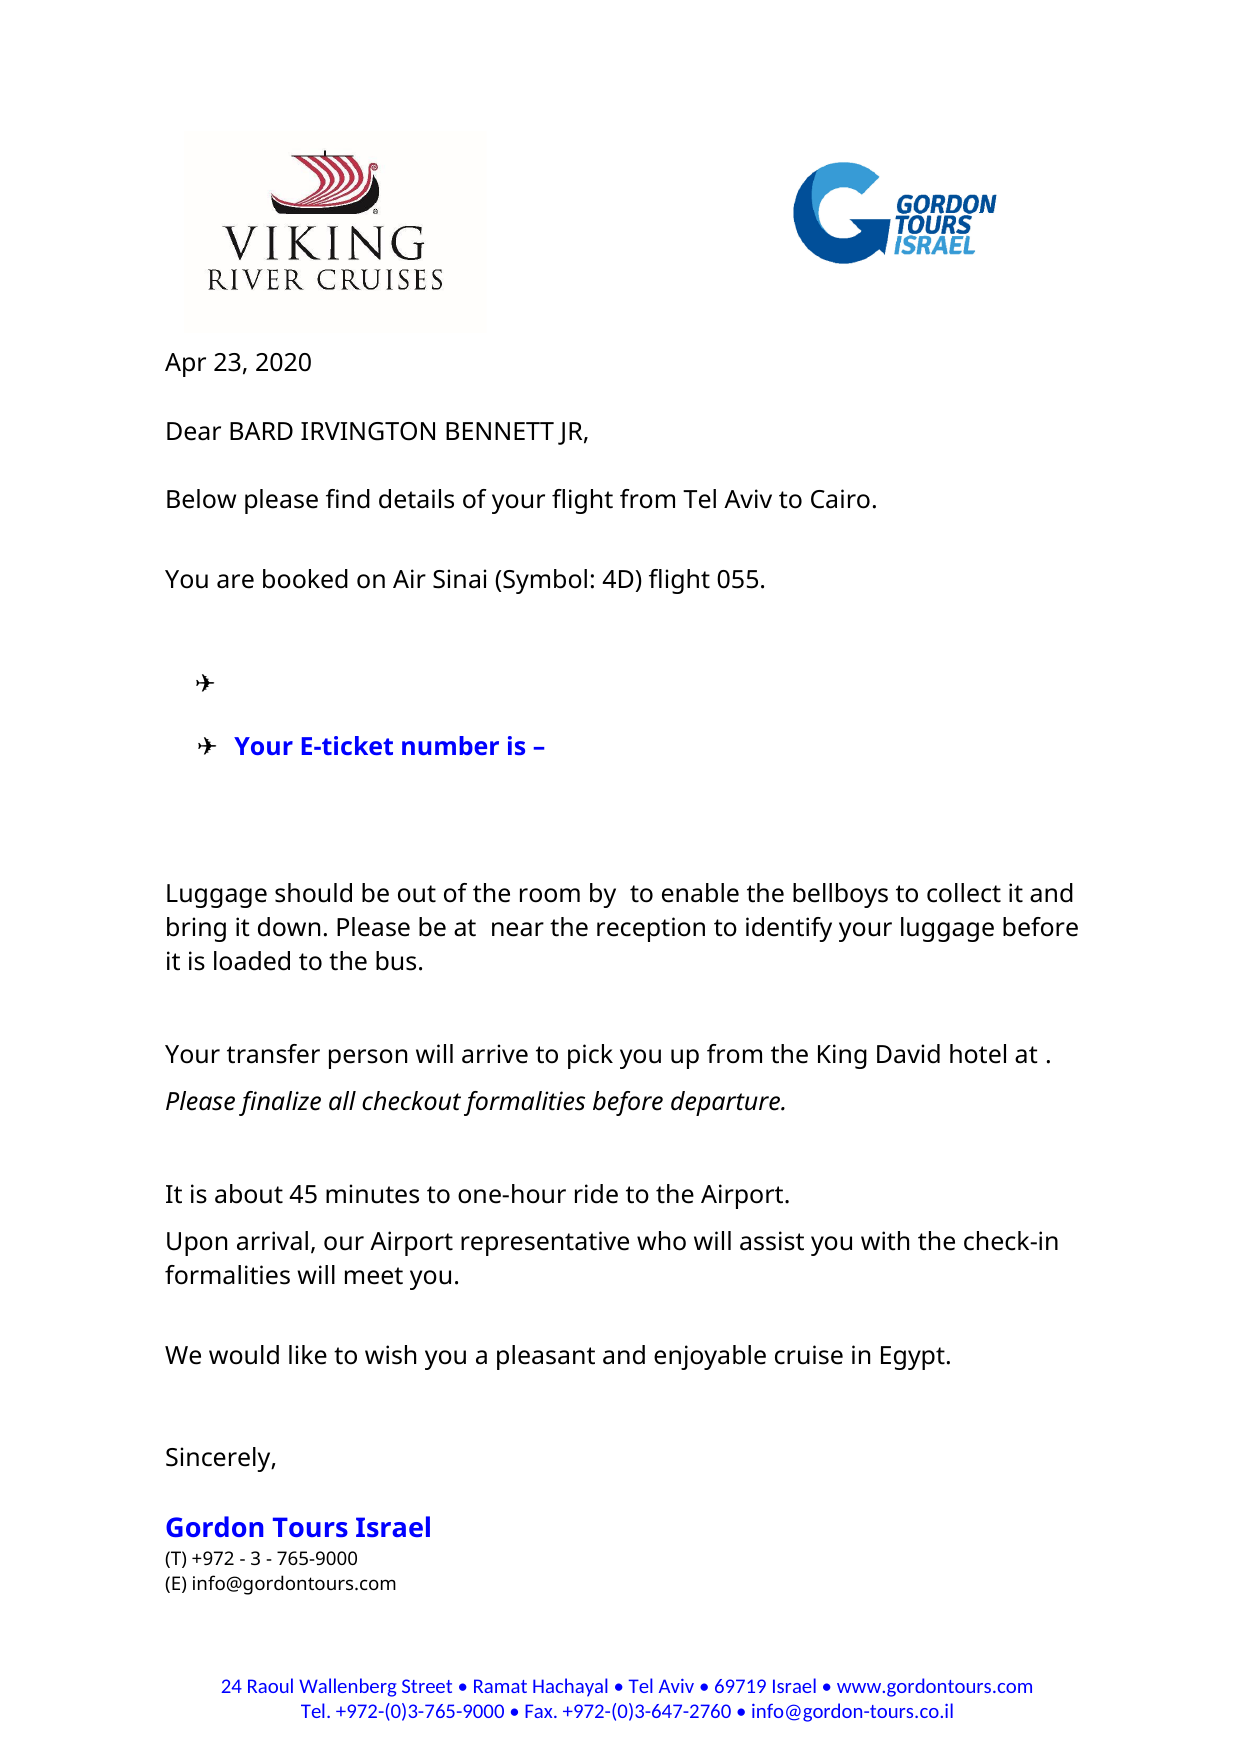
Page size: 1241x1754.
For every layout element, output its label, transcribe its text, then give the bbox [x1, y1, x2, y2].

text Sincerely, [165, 1440, 1090, 1474]
text Your transfer person will arrive to pick you up from the King David hotel at . [165, 1037, 1090, 1071]
text Gordon Tours Israel [165, 1508, 1090, 1545]
list Your E-ticket number is – [197, 719, 1090, 770]
picture [730, 121, 1090, 324]
text (T) +972 - 3 - 765-9000 [165, 1545, 1090, 1571]
text Apr 23, 2020 [165, 345, 1090, 379]
text Upon arrival, our Airport representative who will assist you with the check-in formalities will meet you. [165, 1223, 1090, 1291]
text Luggage should be out of the room by to enable the bellboys to collect it and bring it down. Please be at near the reception to identify your luggage before it is loaded to the bus. [165, 876, 1090, 978]
table_header [628, 121, 1089, 343]
text Please finalize all checkout formalities before departure. [165, 1083, 1090, 1118]
text (E) info@gordontours.com [165, 1571, 1090, 1596]
text We would like to wish you a pleasant and enjoyable cruise in Egypt. [165, 1338, 1090, 1372]
table_header [165, 121, 626, 343]
text Below please find details of your flight from Tel Aviv to Cairo. [165, 481, 1090, 515]
text Dear BARD IRVINGTON BENNETT JR, [165, 413, 1090, 447]
text You are booked on Air Sinai (Symbol: 4D) flight 055. [165, 562, 1090, 596]
picture [183, 131, 487, 333]
text It is about 45 minutes to one-hour ride to the Airport. [165, 1177, 1090, 1211]
